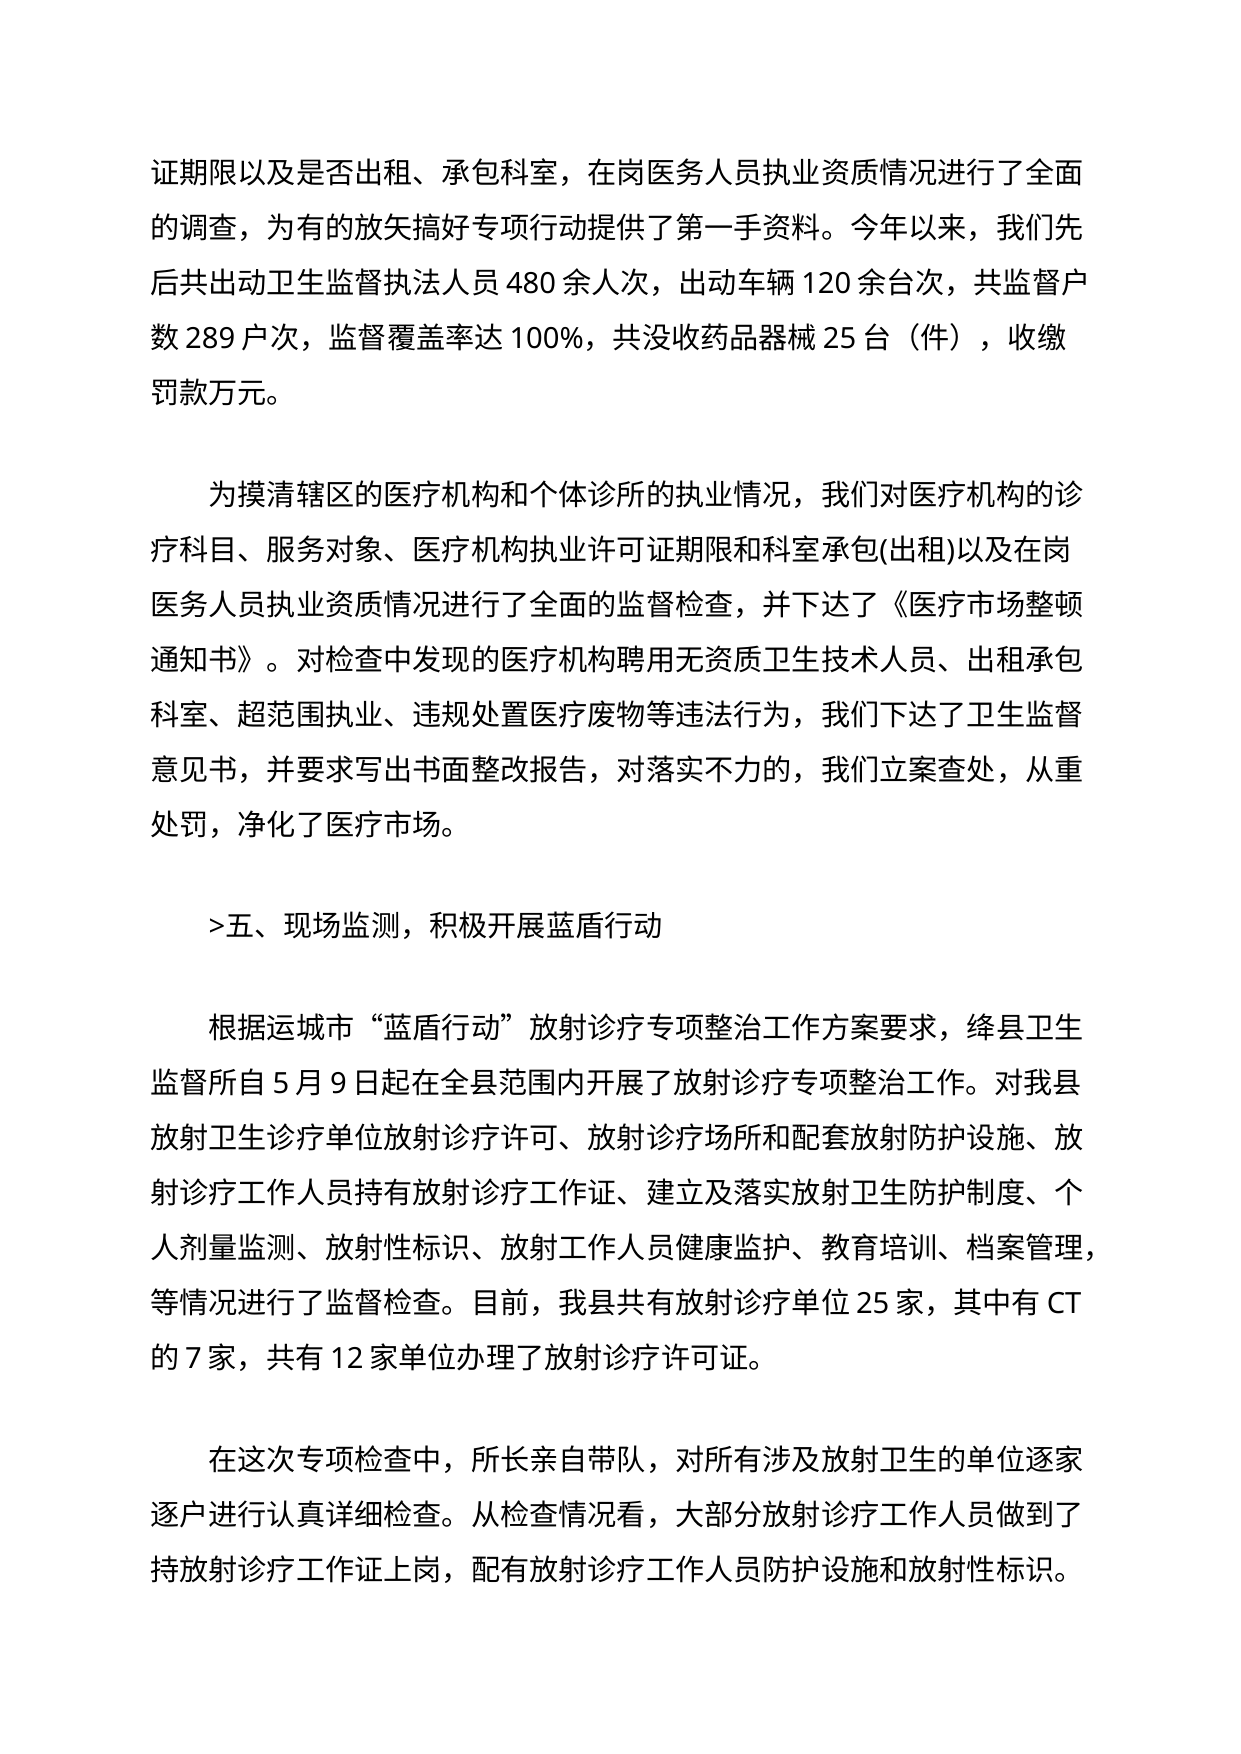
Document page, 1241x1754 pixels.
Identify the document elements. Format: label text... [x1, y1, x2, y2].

text >五、现场监测，积极开展蓝盾行动 [150, 903, 1090, 945]
text 根据运城市“蓝盾行动”放射诊疗专项整治工作方案要求，绛县卫生监督所自5月9日起在全县范围内开展了放射诊疗专项整治工作。对我县放射卫生诊疗单位放射诊疗许可、放射诊疗场所和配套放射防护设施、放射诊疗工作人员持有放射诊疗工作证、建立及落实放射卫生防护制度、个人剂量监测、放射性标识、放射工作人员健康监护、教育培训、档案管理，等情况进行了监督检查。目前，我县共有放射诊疗单位25家，其中有CT的7家，共有12家单位办理了放射诊疗许可证。 [150, 1005, 1090, 1377]
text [150, 1436, 1090, 1588]
text 为摸清辖区的医疗机构和个体诊所的执业情况，我们对医疗机构的诊疗科目、服务对象、医疗机构执业许可证期限和科室承包(出租)以及在岗医务人员执业资质情况进行了全面的监督检查，并下达了《医疗市场整顿通知书》。对检查中发现的医疗机构聘用无资质卫生技术人员、出租承包科室、超范围执业、违规处置医疗废物等违法行为，我们下达了卫生监督意见书，并要求写出书面整改报告，对落实不力的，我们立案查处，从重处罚，净化了医疗市场。 [150, 472, 1090, 843]
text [150, 150, 1090, 412]
